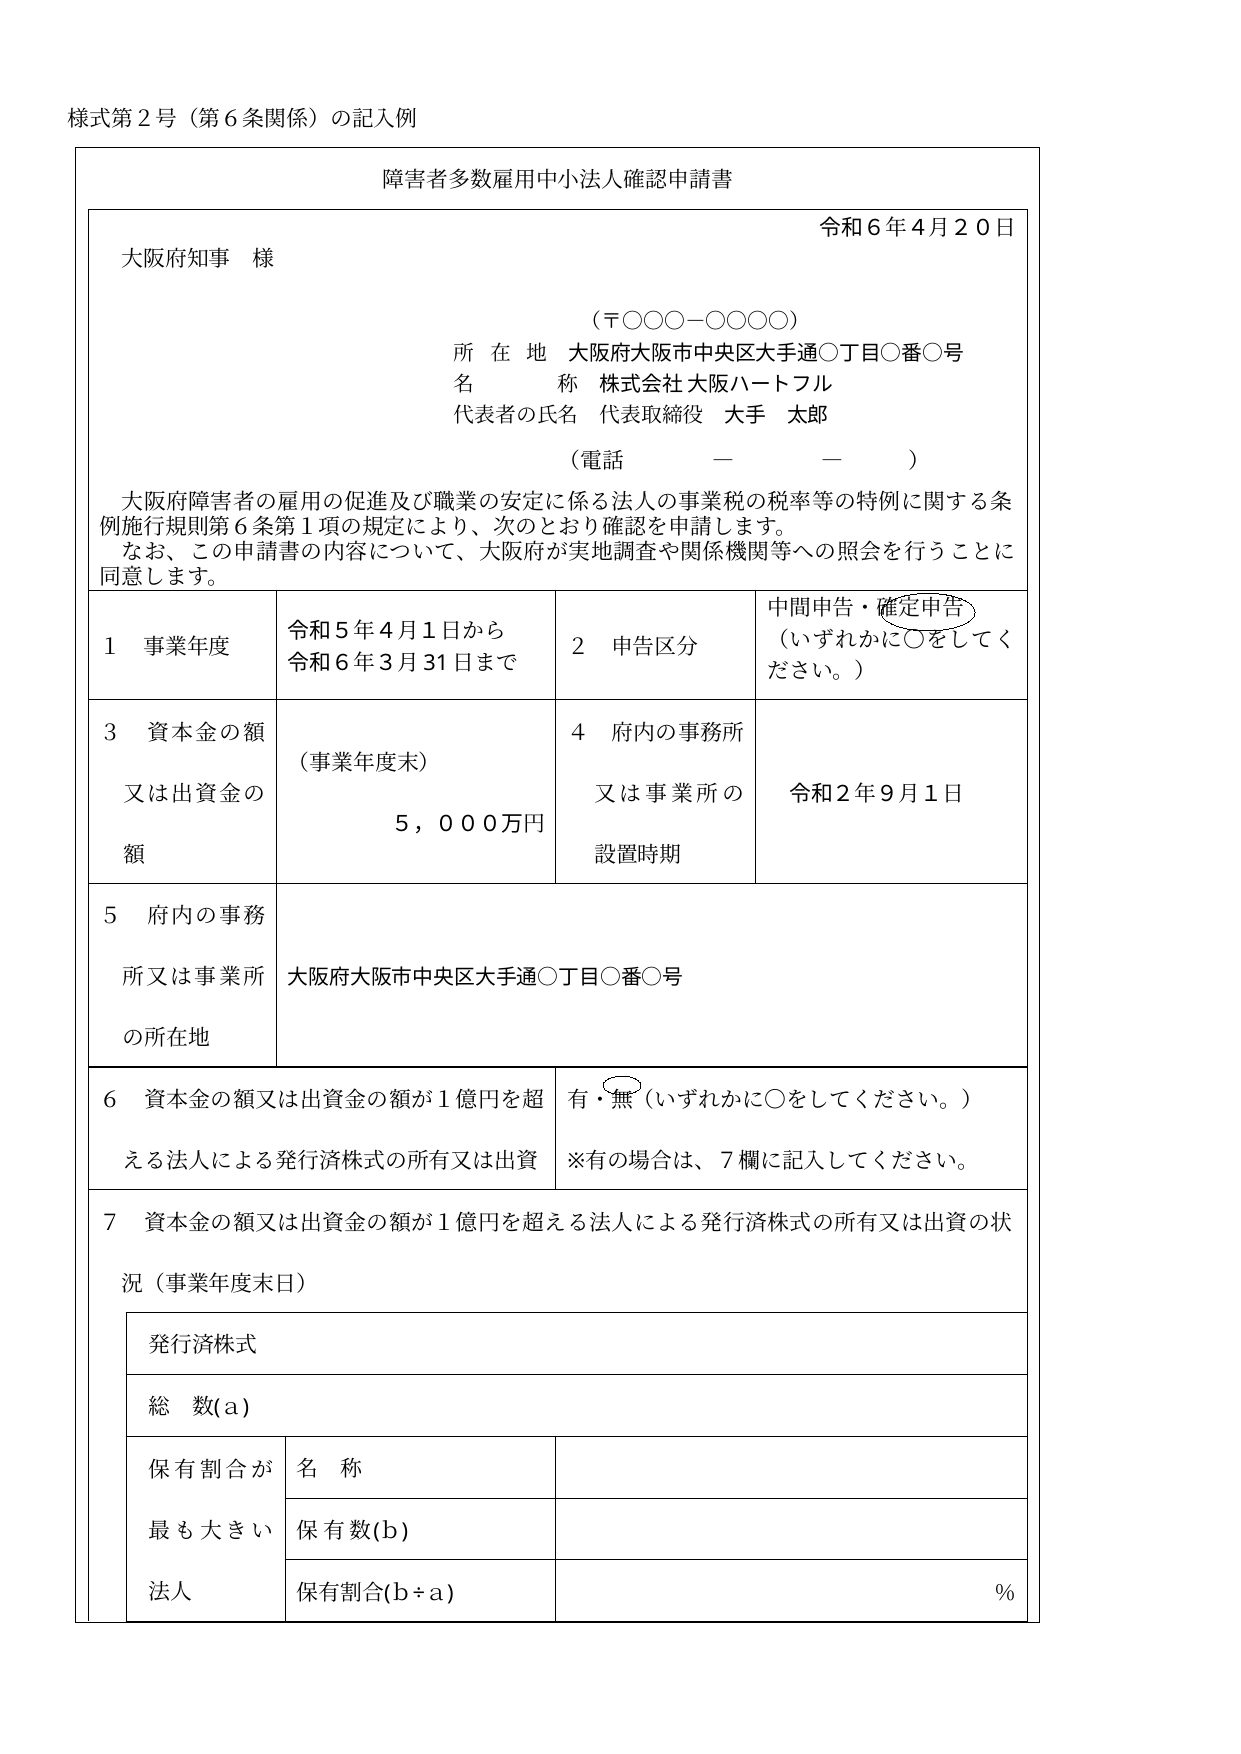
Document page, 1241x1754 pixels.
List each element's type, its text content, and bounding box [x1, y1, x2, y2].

table_header 障害者多数雇用中小法人確認申請書 [76, 148, 1039, 1622]
text 様式第２号（第６条関係）の記入例 [46, 86, 1165, 147]
